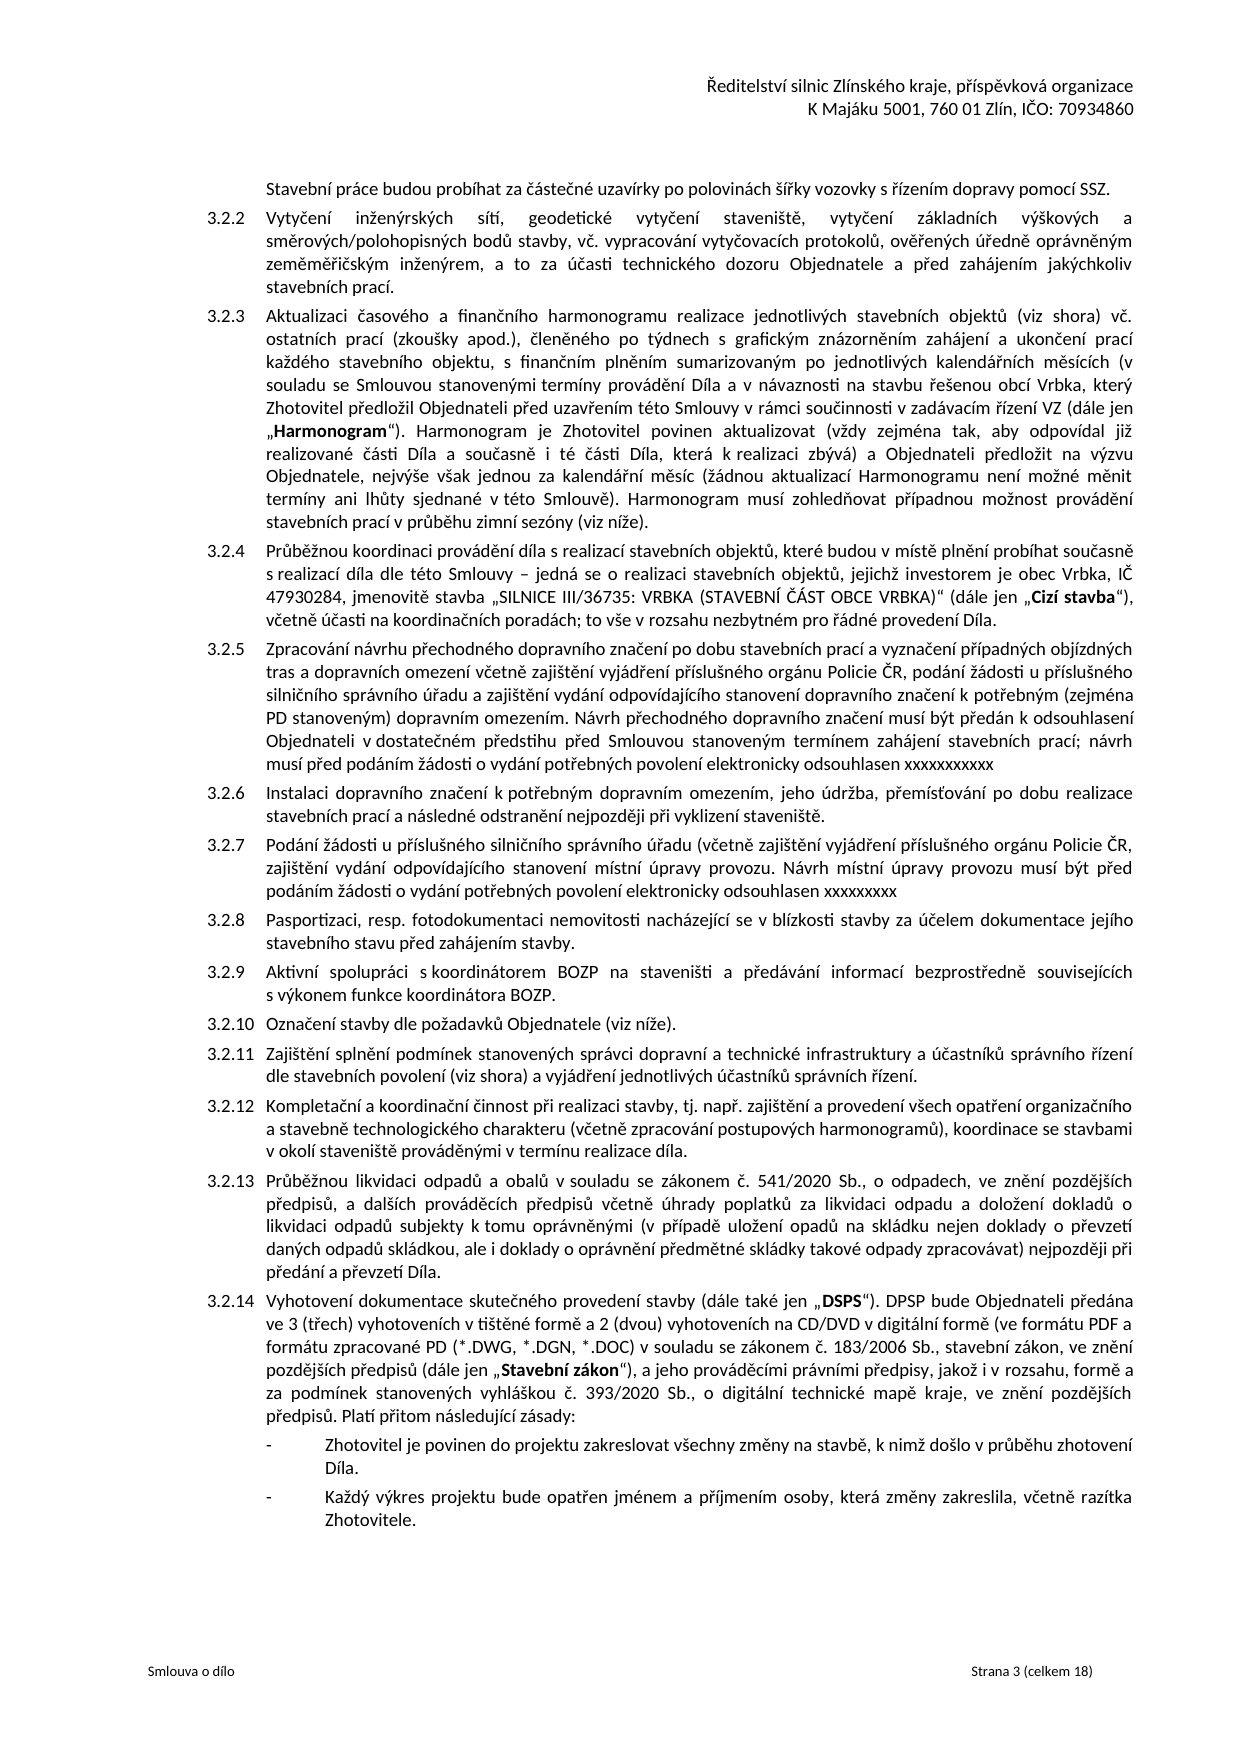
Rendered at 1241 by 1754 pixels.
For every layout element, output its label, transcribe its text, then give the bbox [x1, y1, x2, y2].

list Instalaci dopravního značení k potřebným dopravním omezením, jeho údržba, přemísťování po dobu realizace stavebních prací a následné odstranění nejpozději při vyklizení staveniště. [207, 781, 1134, 827]
list Každý výkres projektu bude opatřen jménem a příjmením osoby, která změny zakreslila, včetně razítka Zhotovitele. [266, 1486, 1134, 1531]
list Podání žádosti u příslušného silničního správního úřadu (včetně zajištění vyjádření příslušného orgánu Policie ČR, zajištění vydání odpovídajícího stanovení místní úpravy provozu. Návrh místní úpravy provozu musí být před podáním žádosti o vydání potřebných povolení elektronicky odsouhlasen xxxxxxxxx [207, 833, 1134, 902]
list Vyhotovení dokumentace skutečného provedení stavby (dále také jen „DSPS“). DPSP bude Objednateli předána ve 3 (třech) vyhotoveních v tištěné formě a 2 (dvou) vyhotoveních na CD/DVD v digitální formě (ve formátu PDF a formátu zpracované PD (*.DWG, *.DGN, *.DOC) v souladu se zákonem č. 183/2006 Sb., stavební zákon, ve znění pozdějších předpisů (dále jen „Stavební zákon“), a jeho prováděcími právními předpisy, jakož i v rozsahu, formě a za podmínek stanovených vyhláškou č. 393/2020 Sb., o digitální technické mapě kraje, ve znění pozdějších předpisů. Platí přitom následující zásady: [207, 1290, 1134, 1427]
list Průběžnou koordinaci provádění díla s realizací stavebních objektů, které budou v místě plnění probíhat současně s realizací díla dle této Smlouvy – jedná se o realizaci stavebních objektů, jejichž investorem je obec Vrbka, IČ 47930284, jmenovitě stavba „Silnice III/36735: Vrbka (STAVEBNÍ ČÁST OBCE Vrbka)“ (dále jen „Cizí stavba“), včetně účasti na koordinačních poradách; to vše v rozsahu nezbytném pro řádné provedení Díla. [207, 540, 1134, 631]
list Označení stavby dle požadavků Objednatele (viz níže). [207, 1013, 1134, 1036]
list Zajištění splnění podmínek stanovených správci dopravní a technické infrastruktury a účastníků správního řízení dle stavebních povolení (viz shora) a vyjádření jednotlivých účastníků správních řízení. [207, 1042, 1134, 1088]
list Aktualizaci časového a finančního harmonogramu realizace jednotlivých stavebních objektů (viz shora) vč. ostatních prací (zkoušky apod.), členěného po týdnech s grafickým znázorněním zahájení a ukončení prací každého stavebního objektu, s finančním plněním sumarizovaným po jednotlivých kalendářních měsících (v souladu se Smlouvou stanovenými termíny provádění Díla a v návaznosti na stavbu řešenou obcí Vrbka, který Zhotovitel předložil Objednateli před uzavřením této Smlouvy v rámci součinnosti v zadávacím řízení VZ (dále jen „Harmonogram“). Harmonogram je Zhotovitel povinen aktualizovat (vždy zejména tak, aby odpovídal již realizované části Díla a současně i té části Díla, která k realizaci zbývá) a Objednateli předložit na výzvu Objednatele, nejvýše však jednou za kalendářní měsíc (žádnou aktualizací Harmonogramu není možné měnit termíny ani lhůty sjednané v této Smlouvě). Harmonogram musí zohledňovat případnou možnost provádění stavebních prací v průběhu zimní sezóny (viz níže). [207, 304, 1134, 533]
list Zpracování návrhu přechodného dopravního značení po dobu stavebních prací a vyznačení případných objízdných tras a dopravních omezení včetně zajištění vyjádření příslušného orgánu Policie ČR, podání žádosti u příslušného silničního správního úřadu a zajištění vydání odpovídajícího stanovení dopravního značení k potřebným (zejména PD stanoveným) dopravním omezením. Návrh přechodného dopravního značení musí být předán k odsouhlasení Objednateli v dostatečném předstihu před Smlouvou stanoveným termínem zahájení stavebních prací; návrh musí před podáním žádosti o vydání potřebných povolení elektronicky odsouhlasen xxxxxxxxxxx [207, 638, 1134, 775]
list Vytyčení inženýrských sítí, geodetické vytyčení staveniště, vytyčení základních výškových a směrových/polohopisných bodů stavby, vč. vypracování vytyčovacích protokolů, ověřených úředně oprávněným zeměměřičským inženýrem, a to za účasti technického dozoru Objednatele a před zahájením jakýchkoliv stavebních prací. [207, 206, 1134, 298]
list Kompletační a koordinační činnost při realizaci stavby, tj. např. zajištění a provedení všech opatření organizačního a stavebně technologického charakteru (včetně zpracování postupových harmonogramů), koordinace se stavbami v okolí staveniště prováděnými v termínu realizace díla. [207, 1094, 1134, 1163]
list Průběžnou likvidaci odpadů a obalů v souladu se zákonem č. 541/2020 Sb., o odpadech, ve znění pozdějších předpisů, a dalších prováděcích předpisů včetně úhrady poplatků za likvidaci odpadu a doložení dokladů o likvidaci odpadů subjekty k tomu oprávněnými (v případě uložení opadů na skládku nejen doklady o převzetí daných odpadů skládkou, ale i doklady o oprávnění předmětné skládky takové odpady zpracovávat) nejpozději při předání a převzetí Díla. [207, 1169, 1134, 1283]
list Zhotovitel je povinen do projektu zakreslovat všechny změny na stavbě, k nimž došlo v průběhu zhotovení Díla. [266, 1433, 1134, 1479]
text Stavební práce budou probíhat za částečné uzavírky po polovinách šířky vozovky s řízením dopravy pomocí SSZ. [266, 177, 1134, 200]
list Pasportizaci, resp. fotodokumentaci nemovitosti nacházející se v blízkosti stavby za účelem dokumentace jejího stavebního stavu před zahájením stavby. [207, 908, 1134, 954]
list Aktivní spolupráci s koordinátorem BOZP na staveništi a předávání informací bezprostředně souvisejících s výkonem funkce koordinátora BOZP. [207, 961, 1134, 1006]
